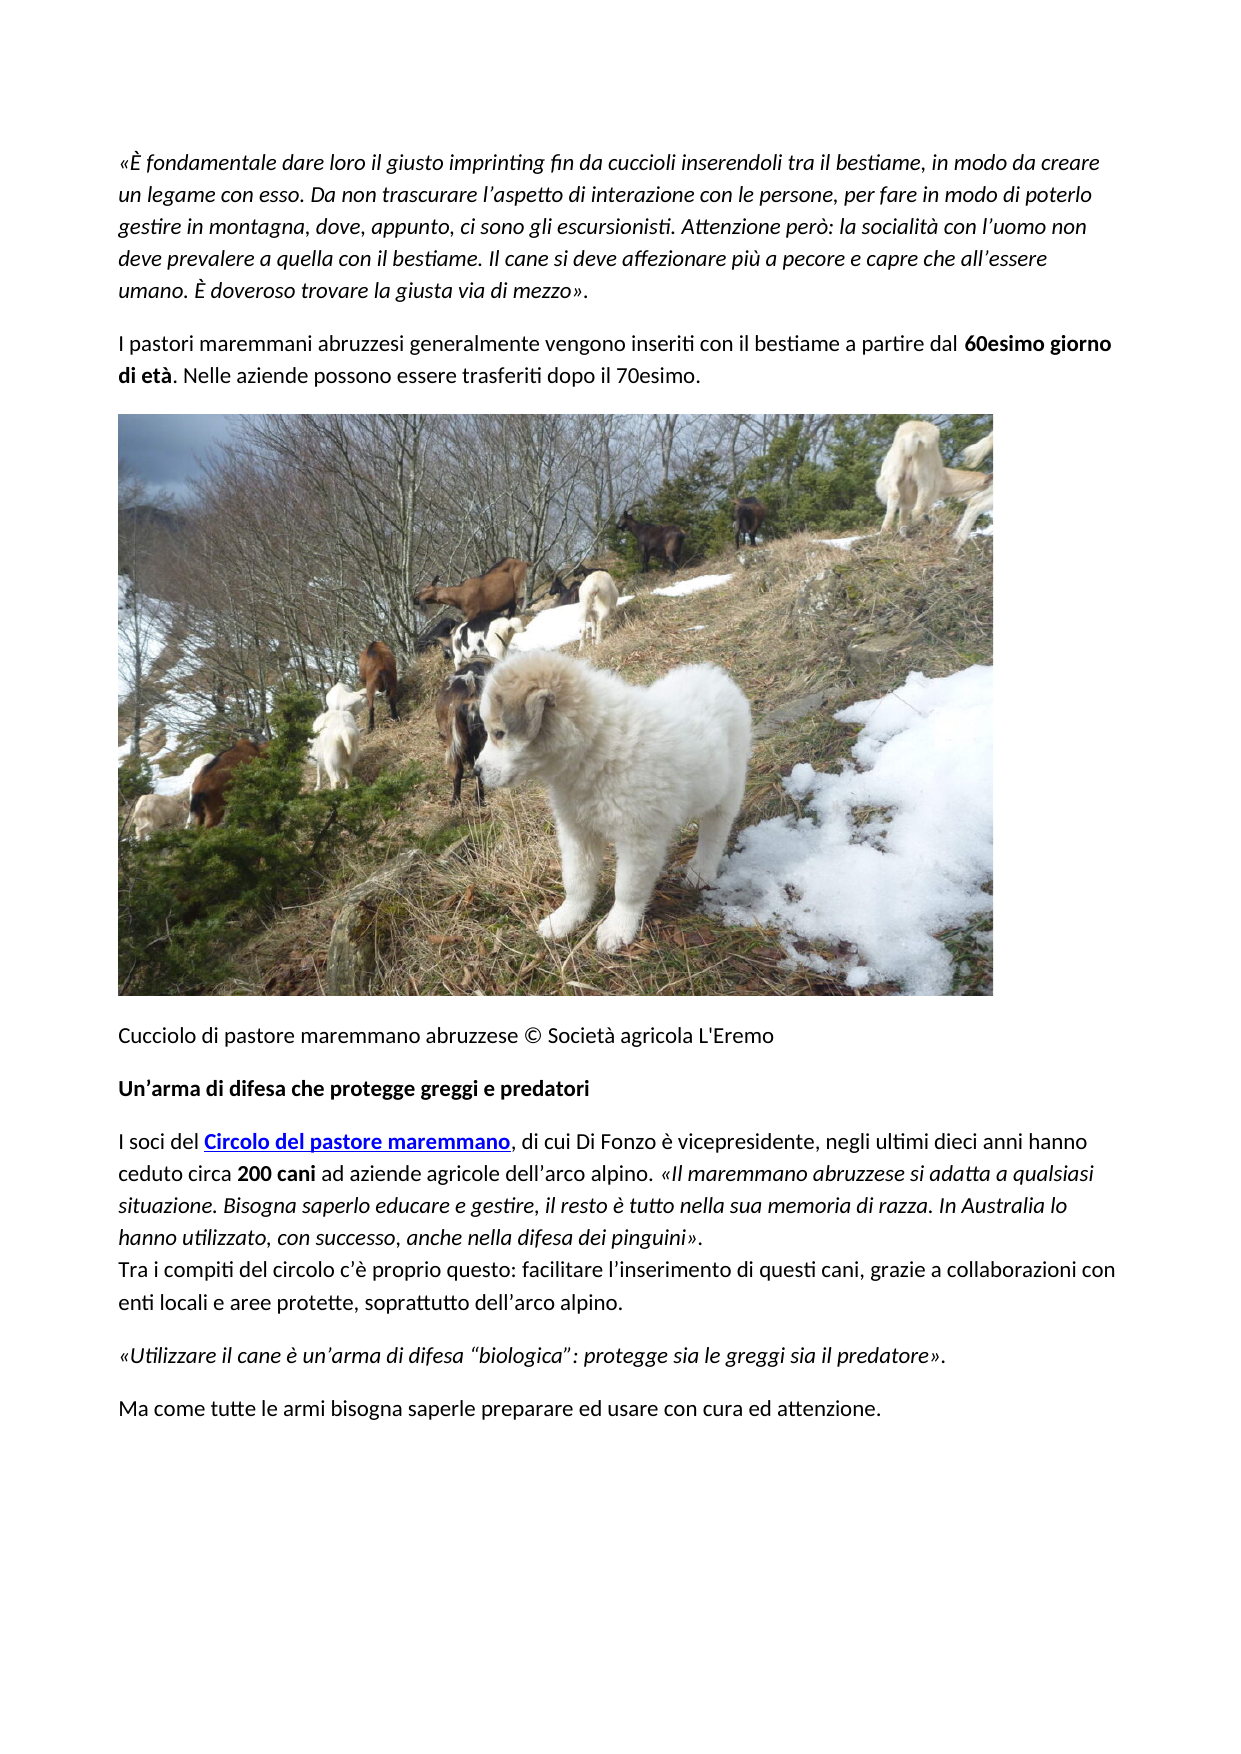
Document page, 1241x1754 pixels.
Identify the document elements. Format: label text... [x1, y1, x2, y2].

text Ma come tutte le armi bisogna saperle preparare ed usare con cura ed attenzione. [118, 1394, 1122, 1422]
text «Utilizzare il cane è un’arma di difesa “biologica”: protegge sia le greggi sia il predatore». [118, 1341, 1122, 1369]
text Cucciolo di pastore maremmano abruzzese © Società agricola L'Eremo [118, 1021, 1122, 1049]
picture [118, 414, 994, 996]
text I pastori maremmani abruzzesi generalmente vengono inseriti con il bestiame a partire dal 60esimo giorno di età. Nelle aziende possono essere trasferiti dopo il 70esimo. [118, 329, 1122, 389]
text I soci del Circolo del pastore maremmano, di cui Di Fonzo è vicepresidente, negli ultimi dieci anni hanno ceduto circa 200 cani ad aziende agricole dell’arco alpino. «Il maremmano abruzzese si adatta a qualsiasi situazione. Bisogna saperlo educare e gestire, il resto è tutto nella sua memoria di razza. In Australia lo hanno utilizzato, con successo, anche nella difesa dei pinguini». Tra i compiti del circolo c’è proprio questo: facilitare l’inserimento di questi cani, grazie a collaborazioni con enti locali e aree protette, soprattutto dell’arco alpino. [118, 1127, 1122, 1316]
text Un’arma di difesa che protegge greggi e predatori [118, 1074, 1122, 1102]
text «È fondamentale dare loro il giusto imprinting fin da cuccioli inserendoli tra il bestiame, in modo da creare un legame con esso. Da non trascurare l’aspetto di interazione con le persone, per fare in modo di poterlo gestire in montagna, dove, appunto, ci sono gli escursionisti. Attenzione però: la socialità con l’uomo non deve prevalere a quella con il bestiame. Il cane si deve affezionare più a pecore e capre che all’essere umano. È doveroso trovare la giusta via di mezzo». [118, 148, 1122, 304]
